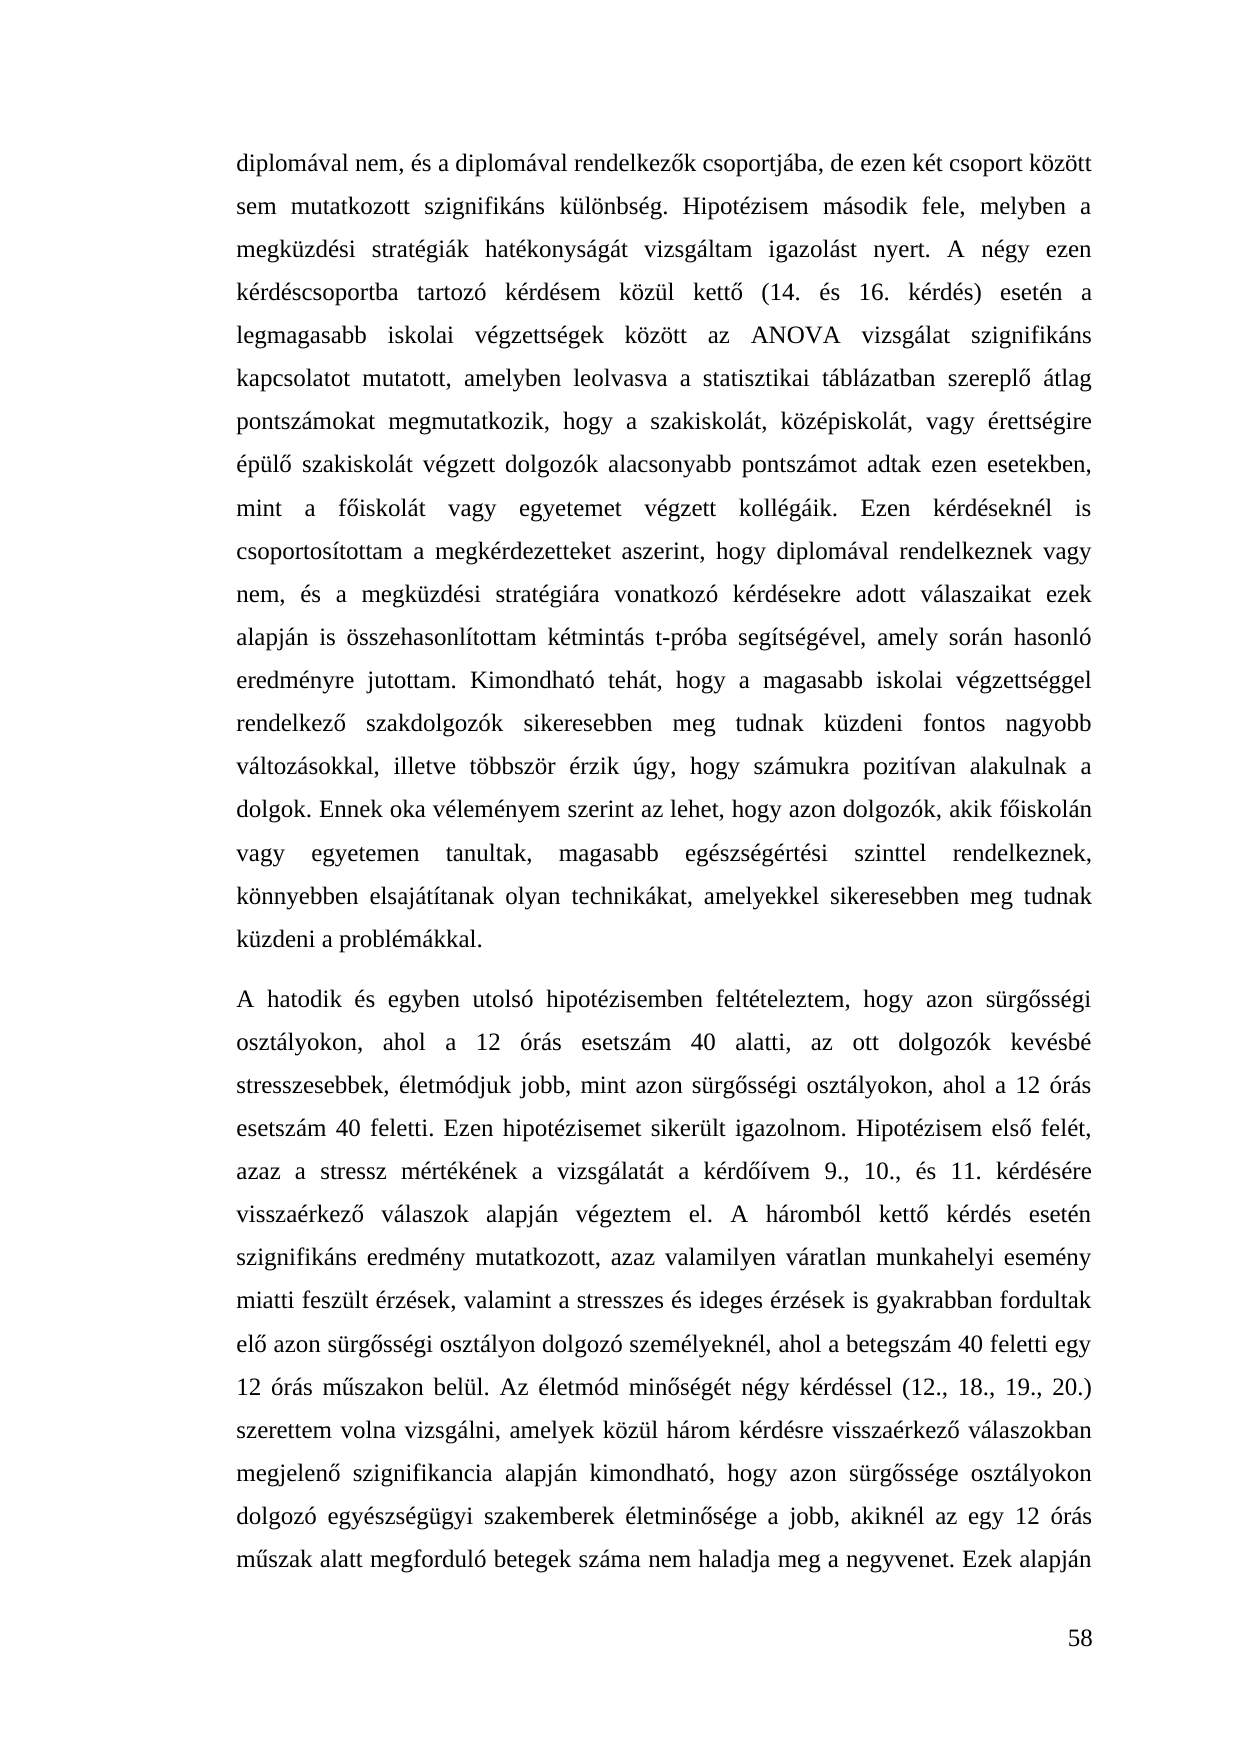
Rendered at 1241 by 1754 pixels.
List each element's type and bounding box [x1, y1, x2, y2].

text [236, 148, 1092, 953]
text [236, 984, 1092, 1573]
